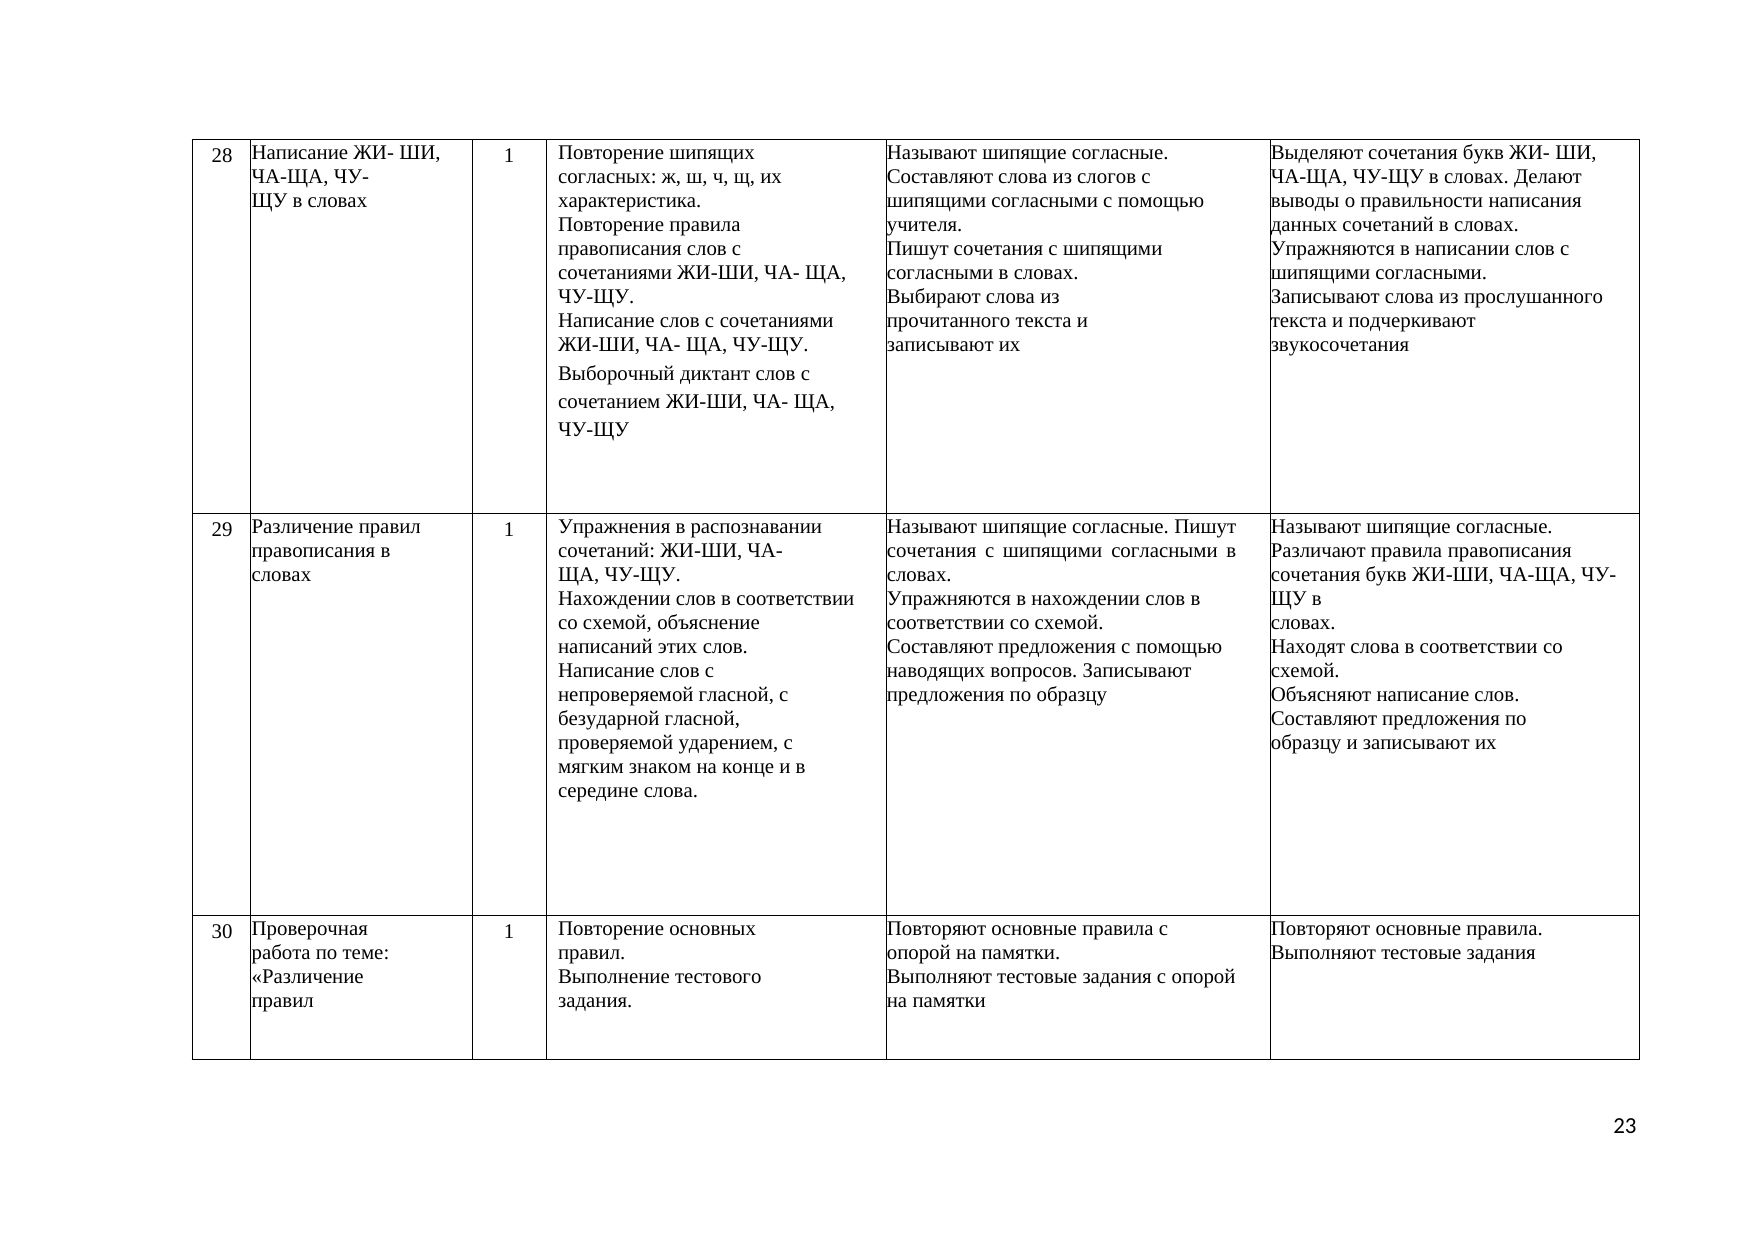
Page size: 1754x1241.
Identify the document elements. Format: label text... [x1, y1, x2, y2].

table_cell 29 [193, 514, 250, 915]
table_cell Повторение основных правил. Выполнение тестового задания. [547, 916, 886, 1059]
table_cell 1 [473, 514, 546, 915]
table_header Повторение шипящих согласных: ж, ш, ч, щ, их характеристика. Повторение правила правописания слов с сочетаниями ЖИ-ШИ, ЧА- ЩА, ЧУ-ЩУ. Написание слов с сочетаниями ЖИ-ШИ, ЧА- ЩА, ЧУ-ЩУ. Выборочный диктант слов с сочетанием ЖИ-ШИ, ЧА- ЩА, ЧУ-ЩУ [547, 140, 886, 512]
table_cell 1 [473, 916, 546, 1059]
table_header Написание ЖИ- ШИ, ЧА-ЩА, ЧУ- ЩУ в словах [251, 140, 472, 512]
table_cell Повторяют основные правила. Выполняют тестовые задания [1271, 916, 1639, 1059]
table_header Называют шипящие согласные. Составляют слова из слогов с шипящими согласными с помощью учителя. Пишут сочетания с шипящими согласными в словах. Выбирают слова из прочитанного текста и записывают их [887, 140, 1270, 512]
table_cell Называют шипящие согласные. Пишут сочетания с шипящими согласными в словах. Упражняются в нахождении слов в соответствии со схемой. Составляют предложения с помощью наводящих вопросов. Записывают предложения по образцу [887, 514, 1270, 915]
table_header 28 [193, 140, 250, 512]
table_cell Различение правил правописания в словах [251, 514, 472, 915]
table_cell 30 [193, 916, 250, 1059]
table_cell Упражнения в распознавании сочетаний: ЖИ-ШИ, ЧА- ЩА, ЧУ-ЩУ. Нахождении слов в соответствии со схемой, объяснение написаний этих слов. Написание слов с непроверяемой гласной, с безударной гласной, проверяемой ударением, с мягким знаком на конце и в середине слова. [547, 514, 886, 915]
table_cell Называют шипящие согласные. Различают правила правописания сочетания букв ЖИ-ШИ, ЧА-ЩА, ЧУ-ЩУ в словах. Находят слова в соответствии со схемой. Объясняют написание слов. Составляют предложения по образцу и записывают их [1271, 514, 1639, 915]
table_header Выделяют сочетания букв ЖИ- ШИ, ЧА-ЩА, ЧУ-ЩУ в словах. Делают выводы о правильности написания данных сочетаний в словах. Упражняются в написании слов с шипящими согласными. Записывают слова из прослушанного текста и подчеркивают звукосочетания [1271, 140, 1639, 512]
table_cell Проверочная работа по теме: «Различение правил [251, 916, 472, 1059]
table_header 1 [473, 140, 546, 512]
table_cell Повторяют основные правила с опорой на памятки. Выполняют тестовые задания с опорой на памятки [887, 916, 1270, 1059]
